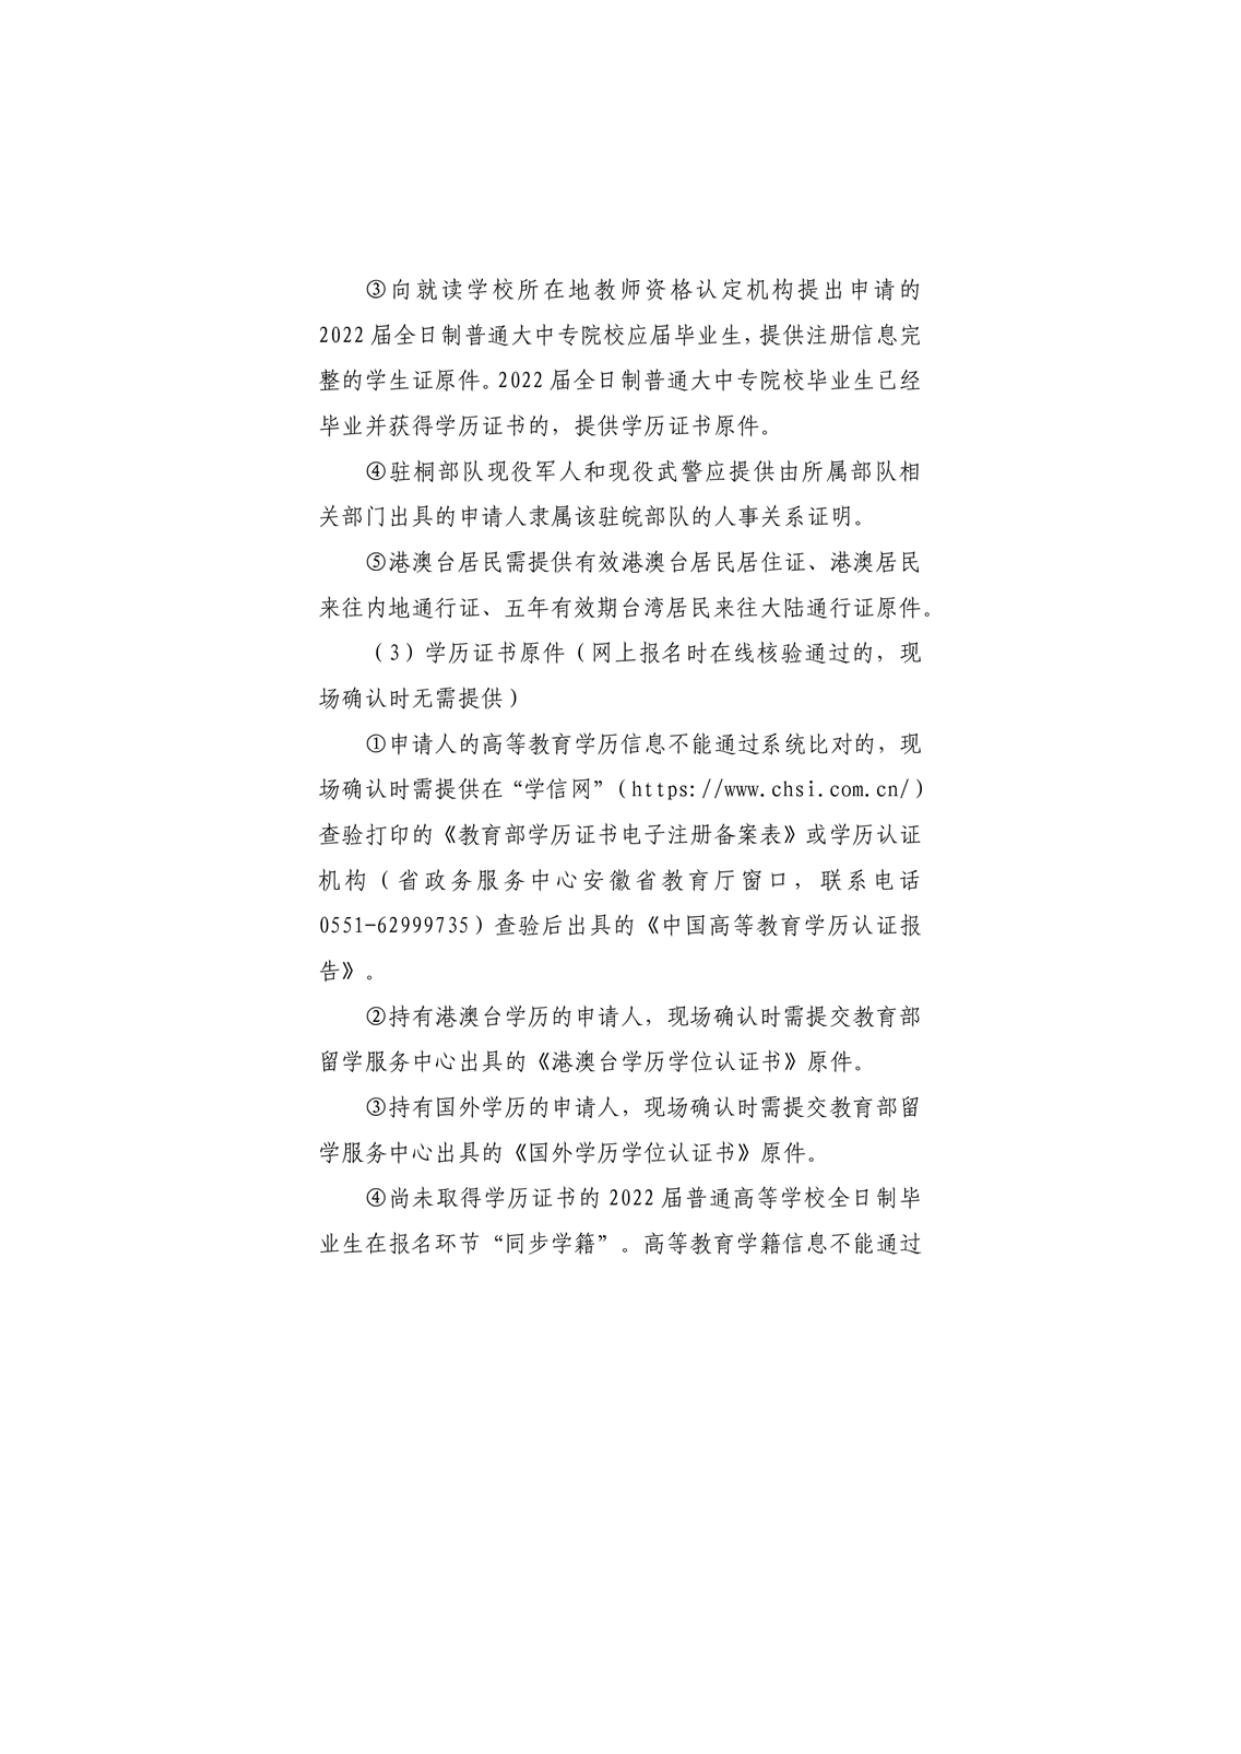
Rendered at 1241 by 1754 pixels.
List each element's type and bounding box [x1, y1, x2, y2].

picture [187, 162, 1053, 1387]
